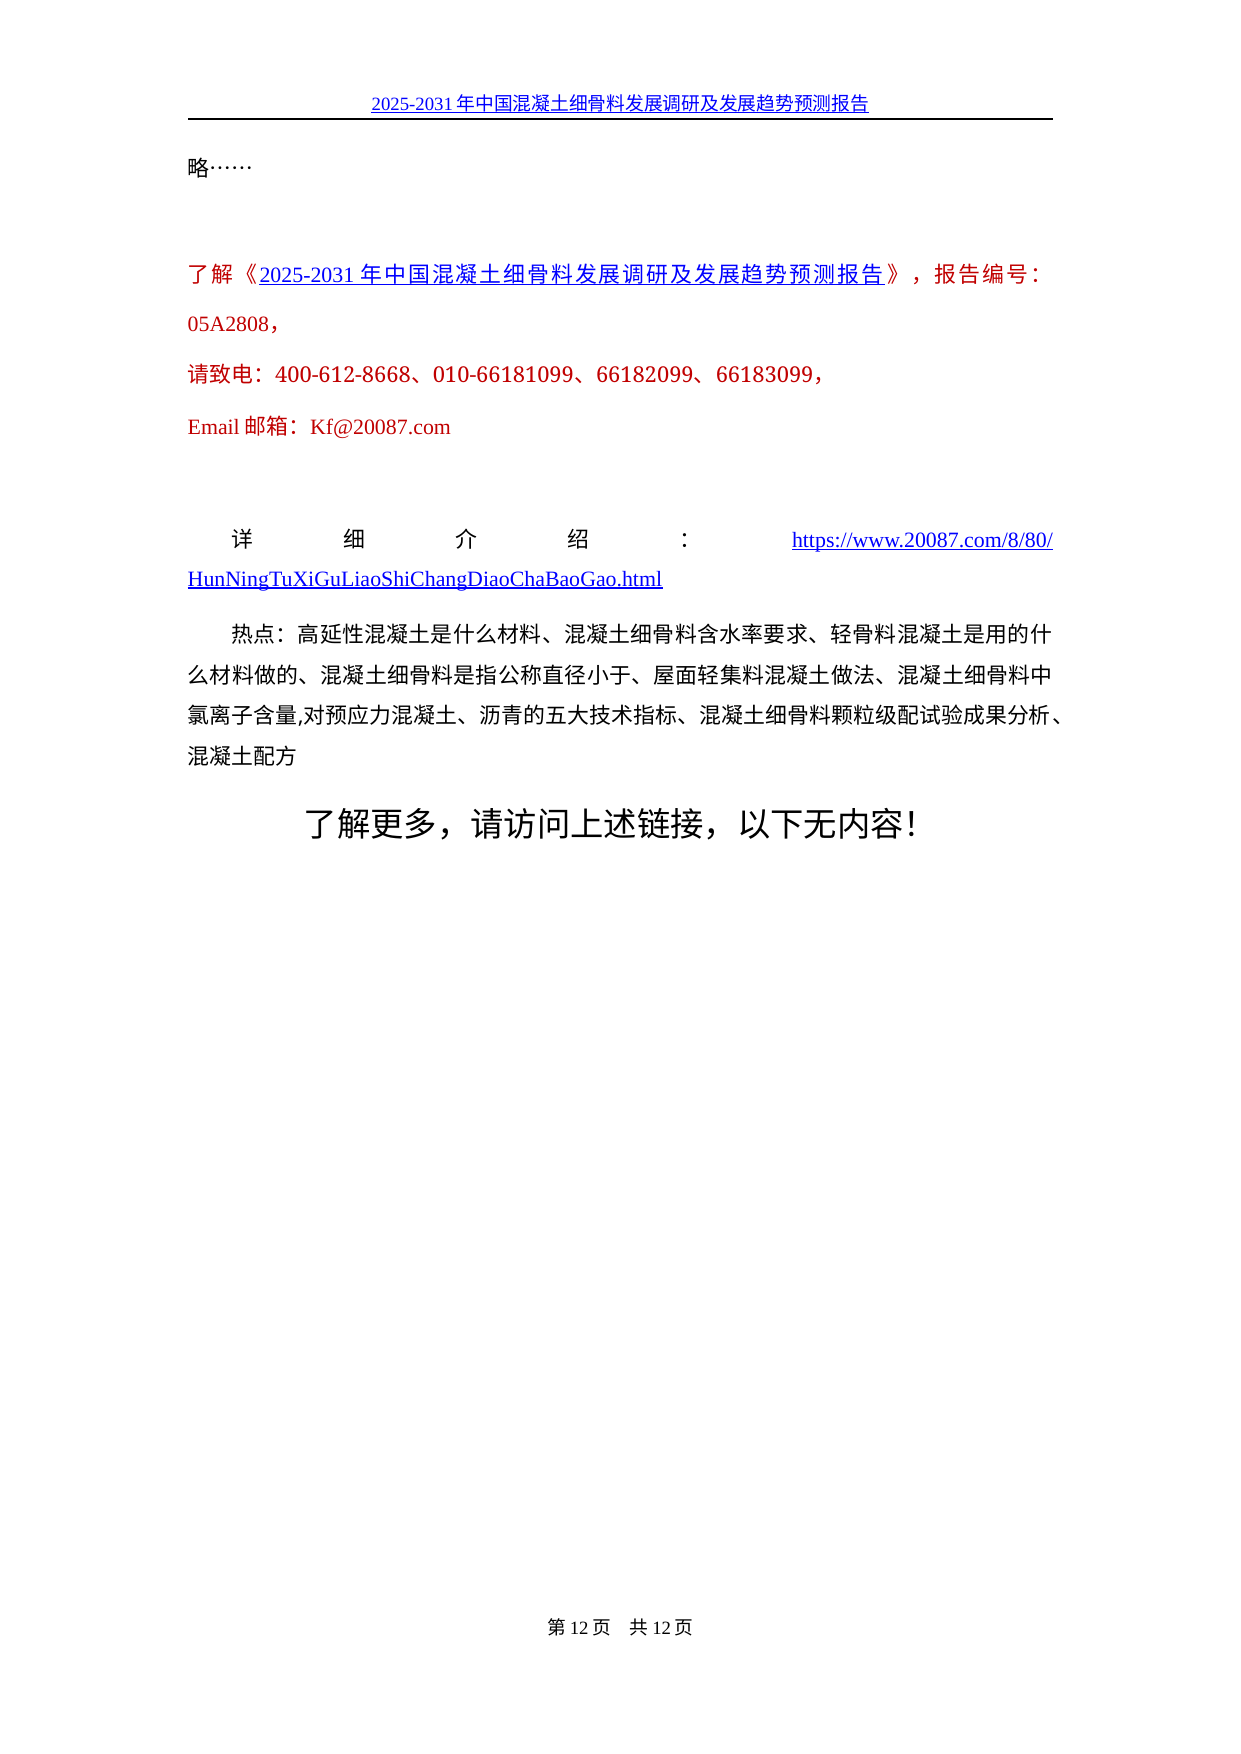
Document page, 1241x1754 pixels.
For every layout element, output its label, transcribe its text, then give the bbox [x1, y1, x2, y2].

text 请致电：400-612-8668、010-66181099、66182099、66183099， [187, 357, 1053, 389]
text 详细介绍：https://www.20087.com/8/80/HunNingTuXiGuLiaoShiChangDiaoChaBaoGao.html [187, 521, 1053, 594]
text 了解《2025-2031年中国混凝土细骨料发展调研及发展趋势预测报告》，报告编号：05A2808， [187, 257, 1053, 338]
text 热点：高延性混凝土是什么材料、混凝土细骨料含水率要求、轻骨料混凝土是用的什么材料做的、混凝土细骨料是指公称直径小于、屋面轻集料混凝土做法、混凝土细骨料中氯离子含量,对预应力混凝土、沥青的五大技术指标、混凝土细骨料颗粒级配试验成果分析、混凝土配方 [187, 617, 1053, 771]
text Email邮箱：Kf@20087.com [187, 408, 1053, 441]
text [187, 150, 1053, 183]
title 了解更多，请访问上述链接，以下无内容！ [187, 789, 1053, 854]
